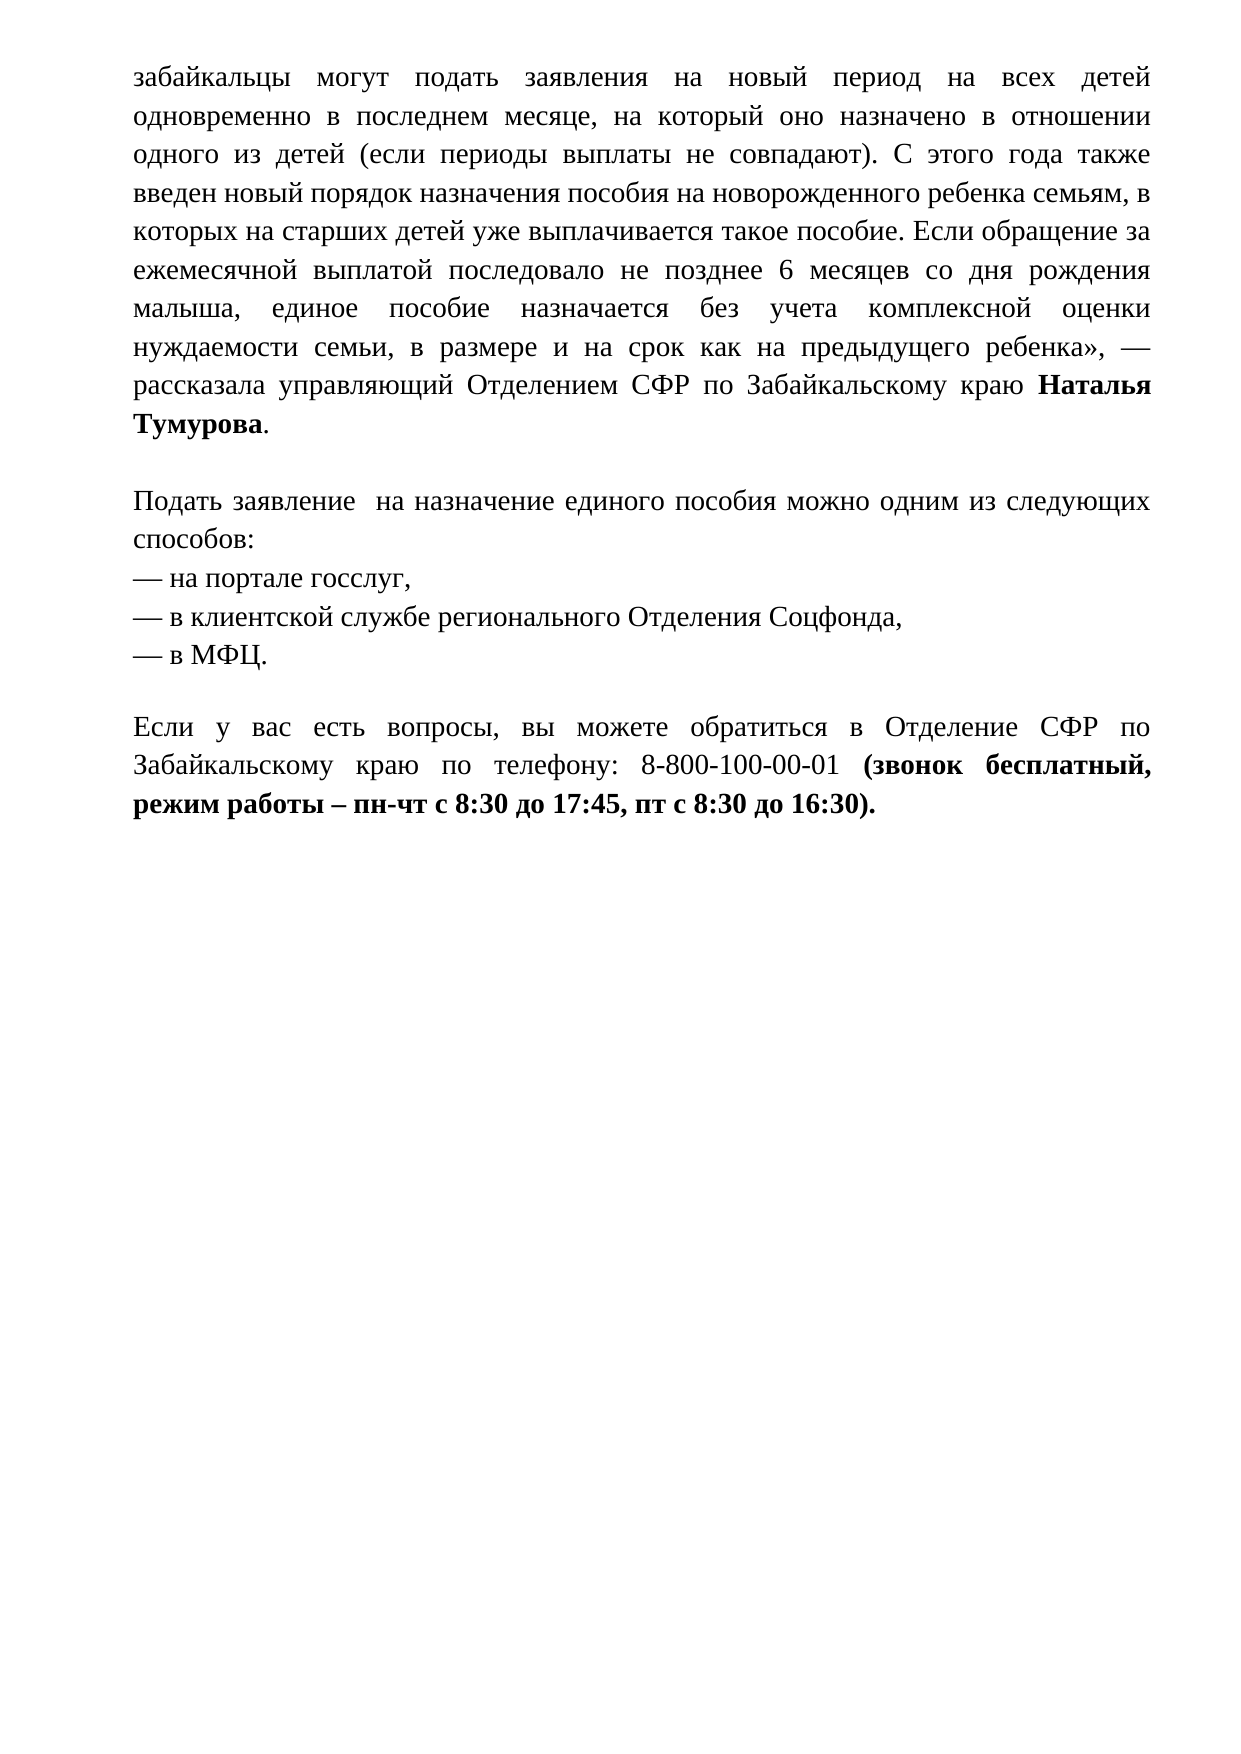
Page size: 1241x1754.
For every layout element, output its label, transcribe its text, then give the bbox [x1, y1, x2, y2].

text Подать заявление на назначение единого пособия можно одним из следующих способов: [133, 483, 1152, 555]
text — в МФЦ. [133, 637, 1152, 671]
text — на портале госслуг, [133, 560, 1152, 594]
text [133, 59, 1152, 439]
text — в клиентской службе регионального Отделения Соцфонда, [133, 599, 1152, 632]
text Если у вас есть вопросы, вы можете обратиться в Отделение СФР по Забайкальскому краю по телефону: 8-800-100-00-01 (звонок бесплатный, режим работы – пн-чт с 8:30 до 17:45, пт с 8:30 до 16:30). [133, 709, 1152, 819]
